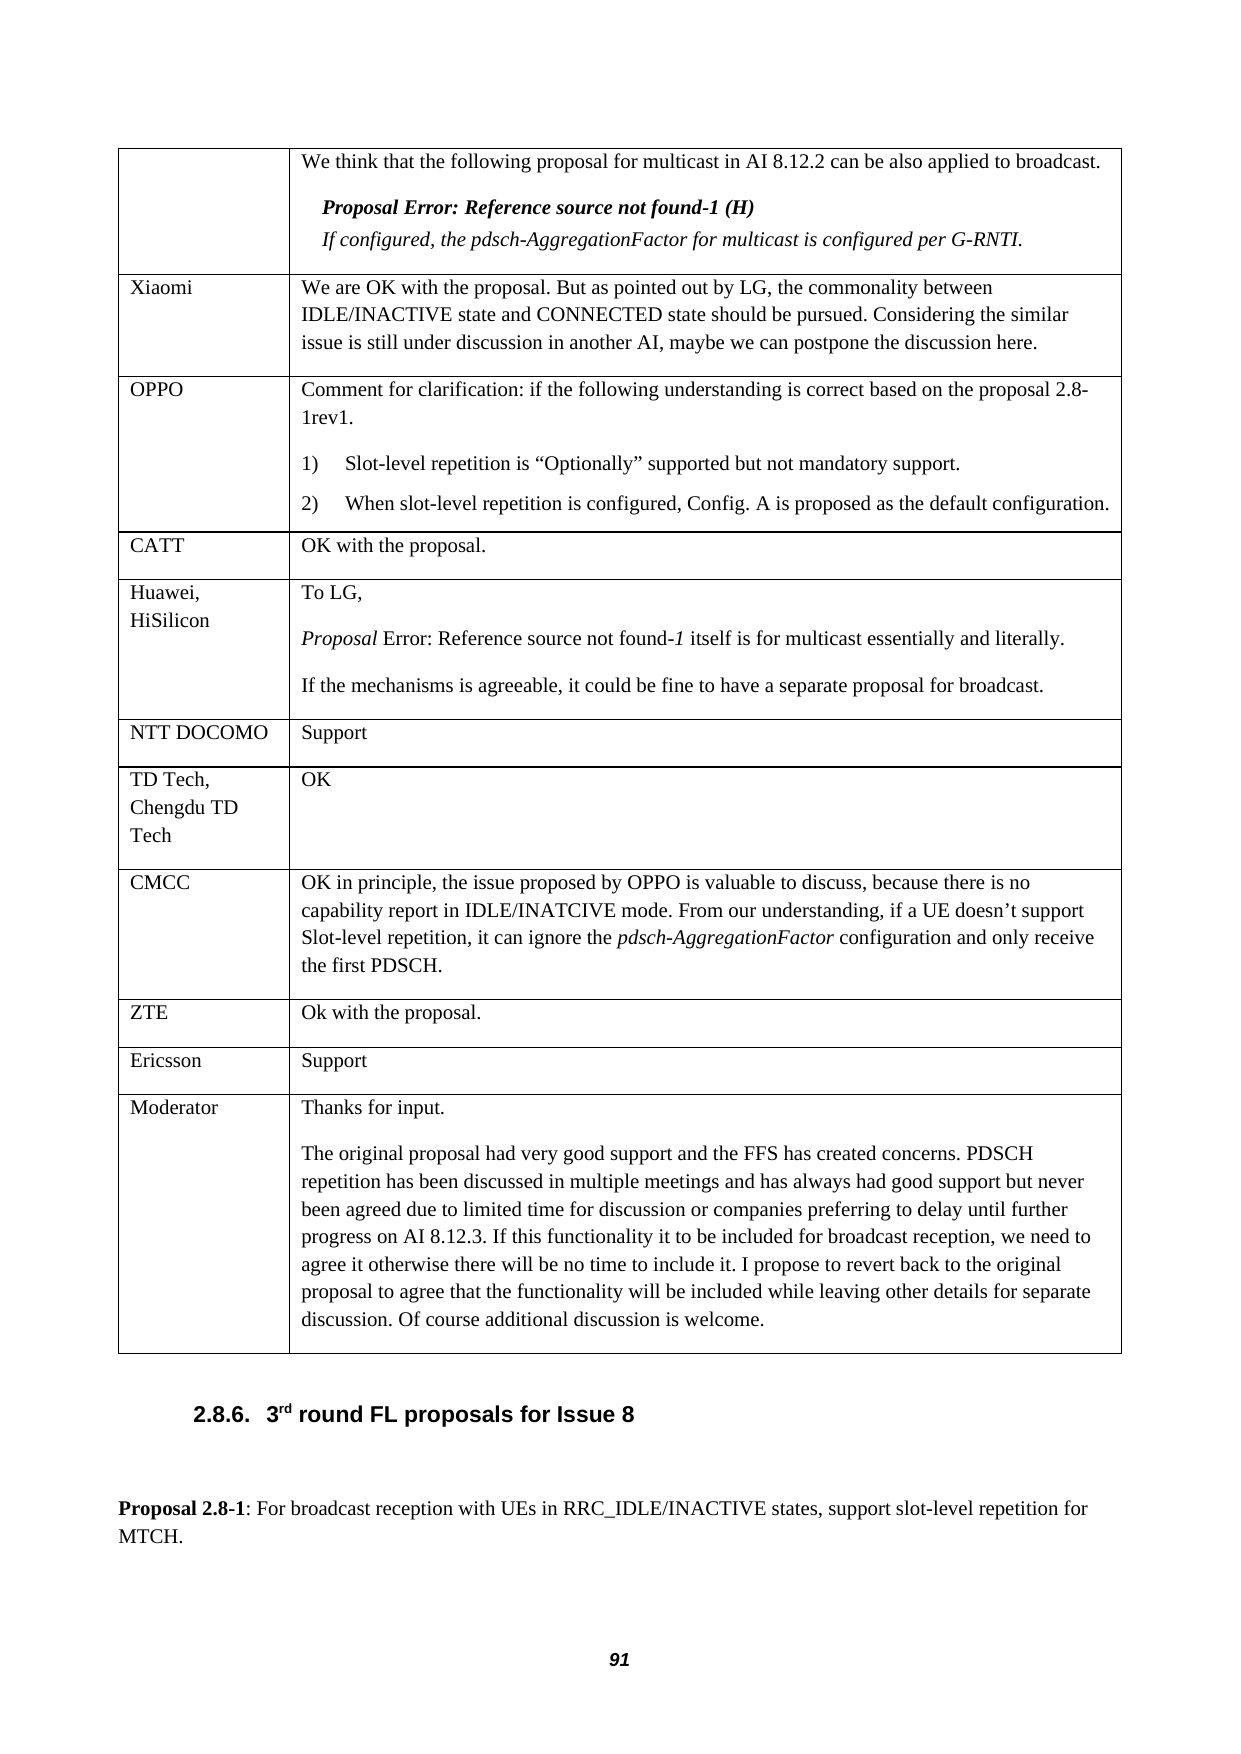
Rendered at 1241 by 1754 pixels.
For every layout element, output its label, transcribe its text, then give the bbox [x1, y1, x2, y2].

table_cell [290, 149, 1121, 274]
table_cell OK in principle, the issue proposed by OPPO is valuable to discuss, because there is no capability report in IDLE/INATCIVE mode. From our understanding, if a UE doesn’t support Slot-level repetition, it can ignore the pdsch-AggregationFactor configuration and only receive the first PDSCH. [290, 870, 1121, 999]
table_cell To LG, Proposal 6.1-1 itself is for multicast essentially and literally. If the mechanisms is agreeable, it could be fine to have a separate proposal for broadcast. [290, 580, 1121, 719]
table_cell ZTE [119, 1000, 289, 1047]
table_cell Ericsson [119, 1048, 289, 1094]
table_cell OK with the proposal. [290, 533, 1121, 579]
table_cell Huawei, HiSilicon [119, 580, 289, 719]
text Proposal 2.8-1: For broadcast reception with UEs in RRC_IDLE/INACTIVE states, support slot-level repetition for MTCH. [118, 1496, 1122, 1548]
table_cell Xiaomi [119, 275, 289, 376]
table_cell Moderator [119, 1095, 289, 1353]
table_cell Ok with the proposal. [290, 1000, 1121, 1047]
table_cell TD Tech, Chengdu TD Tech [119, 768, 289, 869]
table_cell LG [119, 149, 289, 274]
table_cell Thanks for input. The original proposal had very good support and the FFS has created concerns. PDSCH repetition has been discussed in multiple meetings and has always had good support but never been agreed due to limited time for discussion or companies preferring to delay until further progress on AI 8.12.3. If this functionality it to be included for broadcast reception, we need to agree it otherwise there will be no time to include it. I propose to revert back to the original proposal to agree that the functionality will be included while leaving other details for separate discussion. Of course additional discussion is welcome. [290, 1095, 1121, 1353]
table_cell Support [290, 720, 1121, 766]
subtitle 3rd round FL proposals for Issue 8 [193, 1401, 1122, 1427]
table_cell OK [290, 768, 1121, 869]
table_cell OPPO [119, 377, 289, 531]
table_cell CATT [119, 533, 289, 579]
table_cell Comment for clarification: if the following understanding is correct based on the proposal 2.8-1rev1. Slot-level repetition is “Optionally” supported but not mandatory support. When slot-level repetition is configured, Config. A is proposed as the default configuration. [290, 377, 1121, 531]
table_cell We are OK with the proposal. But as pointed out by LG, the commonality between IDLE/INACTIVE state and CONNECTED state should be pursued. Considering the similar issue is still under discussion in another AI, maybe we can postpone the discussion here. [290, 275, 1121, 376]
table_cell CMCC [119, 870, 289, 999]
table_cell Support [290, 1048, 1121, 1094]
table_cell NTT DOCOMO [119, 720, 289, 766]
